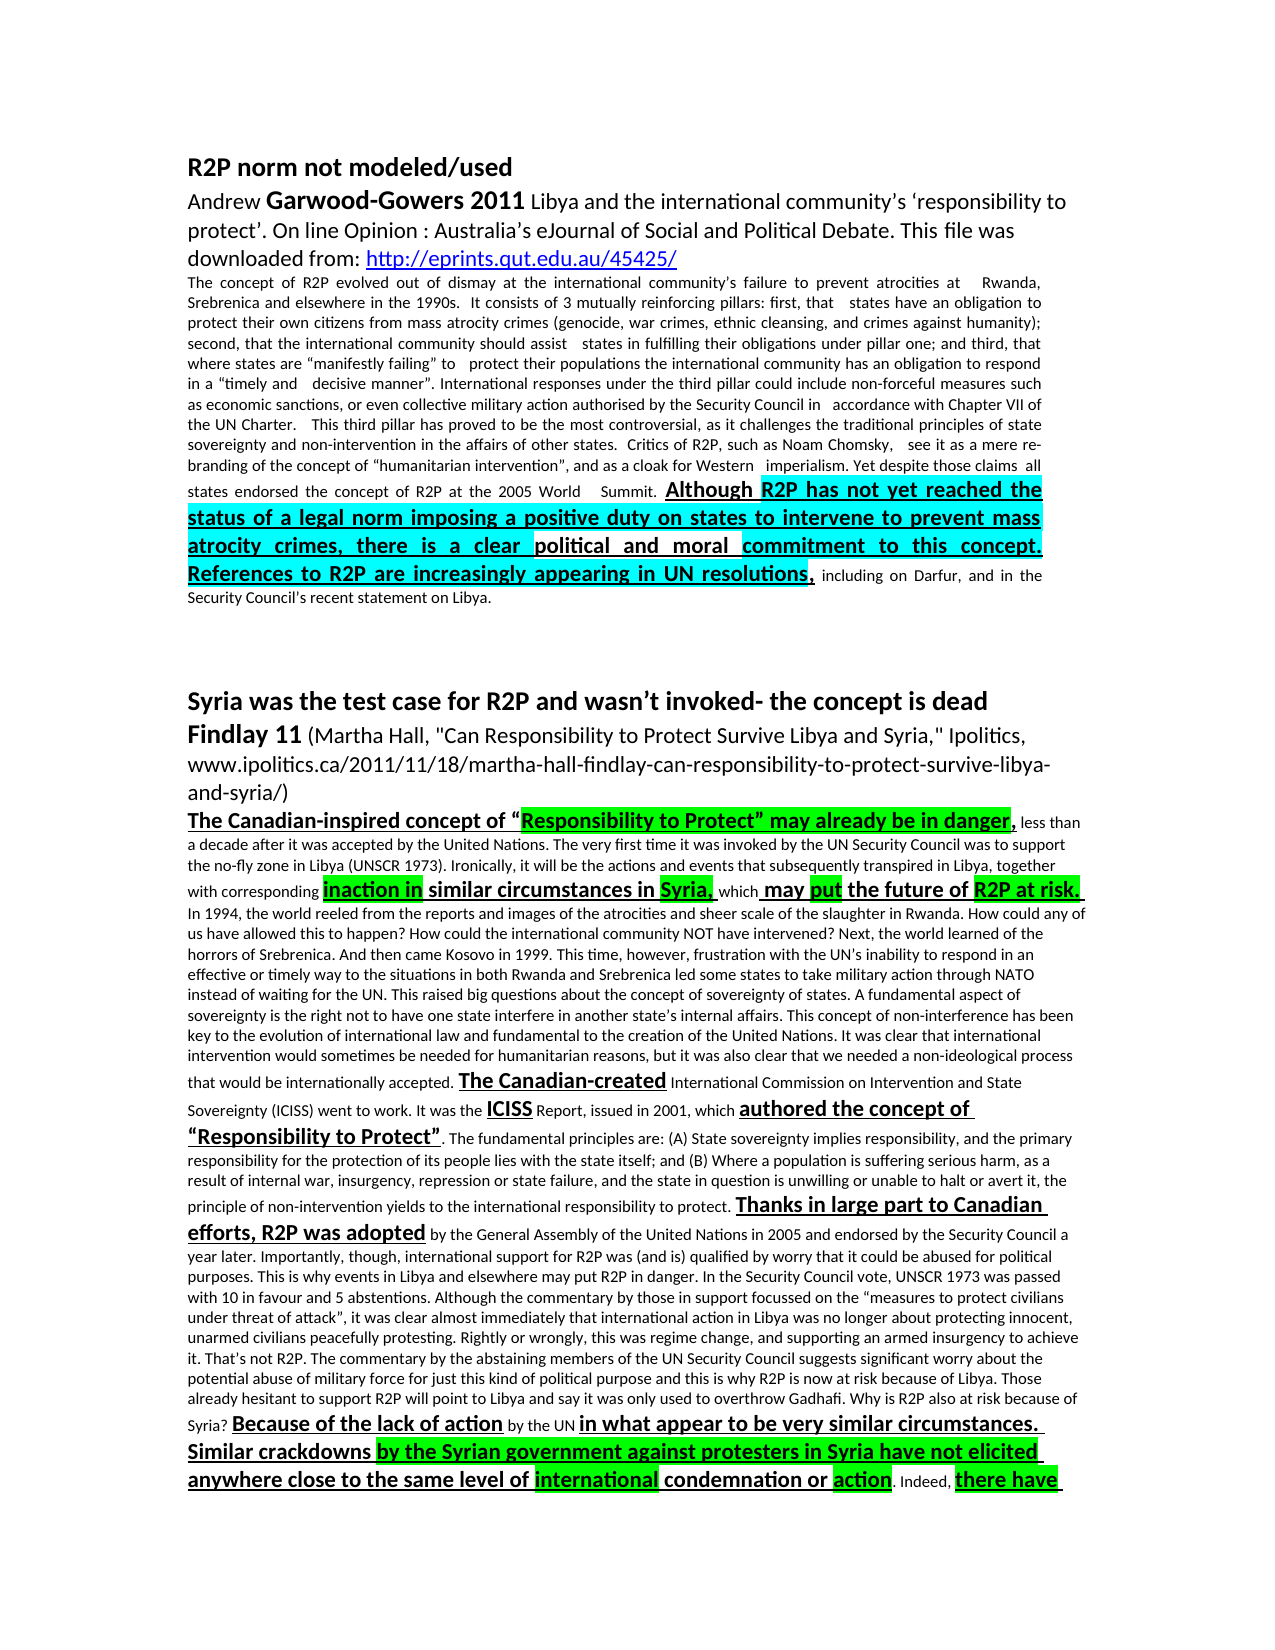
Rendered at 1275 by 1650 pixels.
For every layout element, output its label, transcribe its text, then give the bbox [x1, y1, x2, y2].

text Findlay 11 (Martha Hall, "Can Responsibility to Protect Survive Libya and Syria," Ipolitics, www.ipolitics.ca/2011/11/18/martha-hall-findlay-can-responsibility-to-protect-survive-libya-and-syria/) [187, 717, 1087, 807]
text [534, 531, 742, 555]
subtitle Syria was the test case for R2P and wasn’t invoked- the concept is dead [187, 684, 1087, 717]
text Andrew Garwood-Gowers 2011 Libya and the international community’s ‘responsibility to protect’. On line Opinion : Australia’s eJournal of Social and Political Debate. This ﬁle was downloaded from: http://eprints.qut.edu.au/45425/ [187, 183, 1087, 272]
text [187, 807, 1087, 1493]
subtitle R2P norm not modeled/used [187, 150, 1087, 183]
text The concept of R2P evolved out of dismay at the international community’s failure to prevent atrocities at Rwanda, Srebrenica and elsewhere in the 1990s. It consists of 3 mutually reinforcing pillars: first, that states have an obligation to protect their own citizens from mass atrocity crimes (genocide, war crimes, ethnic cleansing, and crimes against humanity); second, that the international community should assist states in fulfilling their obligations under pillar one; and third, that where states are “manifestly failing” to protect their populations the international community has an obligation to respond in a “timely and decisive manner”. International responses under the third pillar could include non-forceful measures such as economic sanctions, or even collective military action authorised by the Security Council in accordance with Chapter VII of the UN Charter. This third pillar has proved to be the most controversial, as it challenges the traditional principles of state sovereignty and non-intervention in the affairs of other states. Critics of R2P, such as Noam Chomsky, see it as a mere re-branding of the concept of “humanitarian intervention”, and as a cloak for Western imperialism. Yet despite those claims all states endorsed the concept of R2P at the 2005 World Summit. Although R2P has not yet reached the status of a legal norm imposing a positive duty on states to intervene to prevent mass atrocity crimes, there is a clear political and moral commitment to this concept. References to R2P are increasingly appearing in UN resolutions, including on Darfur, and in the Security Council’s recent statement on Libya. [187, 272, 1042, 527]
